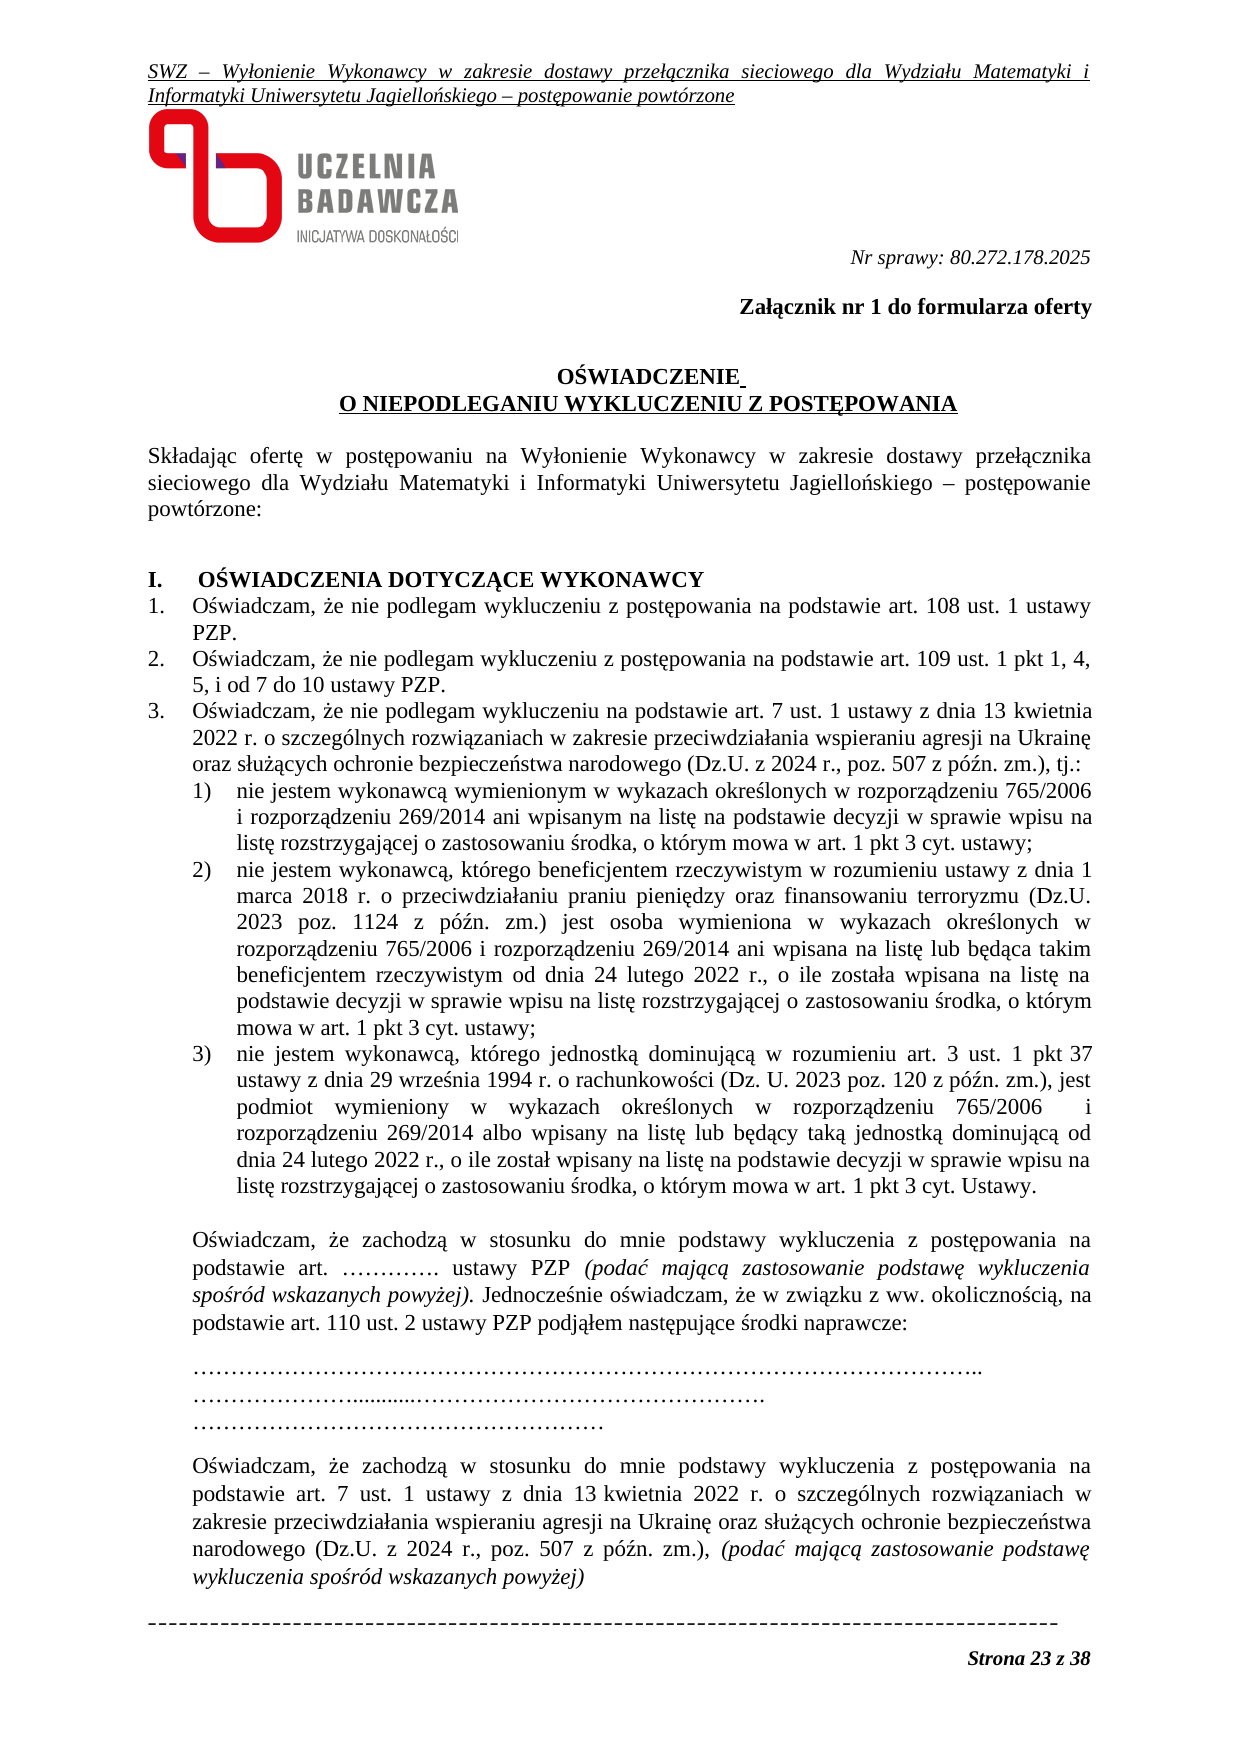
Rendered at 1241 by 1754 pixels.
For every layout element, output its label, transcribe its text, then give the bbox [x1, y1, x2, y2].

text …………………………………………………………………………………………..…………………...........……………………………………….……………………………………………… [192, 1353, 1092, 1434]
picture [147, 107, 459, 245]
list Oświadczam, że nie podlegam wykluczeniu z postępowania na podstawie art. 109 ust. 1 pkt 1, 4, 5, i od 7 do 10 ustawy PZP. [148, 645, 1092, 698]
list nie jestem wykonawcą, którego beneficjentem rzeczywistym w rozumieniu ustawy z dnia 1 marca 2018 r. o przeciwdziałaniu praniu pieniędzy oraz finansowaniu terroryzmu (Dz.U. 2023 poz. 1124 z późn. zm.) jest osoba wymieniona w wykazach określonych w rozporządzeniu 765/2006 i rozporządzeniu 269/2014 ani wpisana na listę lub będąca takim beneficjentem rzeczywistym od dnia 24 lutego 2022 r., o ile została wpisana na listę na podstawie decyzji w sprawie wpisu na listę rozstrzygającej o zastosowaniu środka, o którym mowa w art. 1 pkt 3 cyt. ustawy; [192, 856, 1092, 1040]
list nie jestem wykonawcą wymienionym w wykazach określonych w rozporządzeniu 765/2006 i rozporządzeniu 269/2014 ani wpisanym na listę na podstawie decyzji w sprawie wpisu na listę rozstrzygającej o zastosowaniu środka, o którym mowa w art. 1 pkt 3 cyt. ustawy; [192, 777, 1092, 856]
text Załącznik nr 1 do formularza oferty [148, 293, 1092, 319]
text OŚWIADCZENIE [204, 363, 1092, 390]
text Oświadczam, że zachodzą w stosunku do mnie podstawy wykluczenia z postępowania na podstawie art. …………. ustawy PZP (podać mającą zastosowanie podstawę wykluczenia spośród wskazanych powyżej). Jednocześnie oświadczam, że w związku z ww. okolicznością, na podstawie art. 110 ust. 2 ustawy PZP podjąłem następujące środki naprawcze: [192, 1226, 1092, 1335]
list Oświadczam, że nie podlegam wykluczeniu na podstawie art. 7 ust. 1 ustawy z dnia 13 kwietnia 2022 r. o szczególnych rozwiązaniach w zakresie przeciwdziałania wspieraniu agresji na Ukrainę oraz służących ochronie bezpieczeństwa narodowego (Dz.U. z 2024 r., poz. 507 z późn. zm.), tj.: [148, 698, 1092, 777]
text Oświadczam, że zachodzą w stosunku do mnie podstawy wykluczenia z postępowania na podstawie art. 7 ust. 1 ustawy z dnia 13 kwietnia 2022 r. o szczególnych rozwiązaniach w zakresie przeciwdziałania wspieraniu agresji na Ukrainę oraz służących ochronie bezpieczeństwa narodowego (Dz.U. z 2024 r., poz. 507 z późn. zm.), (podać mającą zastosowanie podstawę wykluczenia spośród wskazanych powyżej) [192, 1452, 1092, 1589]
list Oświadczam, że nie podlegam wykluczeniu z postępowania na podstawie art. 108 ust. 1 ustawy PZP. [148, 592, 1092, 645]
text Składając ofertę w postępowaniu na Wyłonienie Wykonawcy w zakresie dostawy przełącznika sieciowego dla Wydziału Matematyki i Informatyki Uniwersytetu Jagiellońskiego – postępowanie powtórzone: [148, 442, 1092, 522]
list nie jestem wykonawcą, którego jednostką dominującą w rozumieniu art. 3 ust. 1 pkt 37 ustawy z dnia 29 września 1994 r. o rachunkowości (Dz. U. 2023 poz. 120 z późn. zm.), jest podmiot wymieniony w wykazach określonych w rozporządzeniu 765/2006 i rozporządzeniu 269/2014 albo wpisany na listę lub będący taką jednostką dominującą od dnia 24 lutego 2022 r., o ile został wpisany na listę na podstawie decyzji w sprawie wpisu na listę rozstrzygającej o zastosowaniu środka, o którym mowa w art. 1 pkt 3 cyt. Ustawy. [192, 1040, 1092, 1198]
list OŚWIADCZENIA DOTYCZĄCE WYKONAWCY [148, 566, 1092, 592]
text O NIEPODLEGANIU WYKLUCZENIU Z POSTĘPOWANIA [204, 390, 1092, 416]
